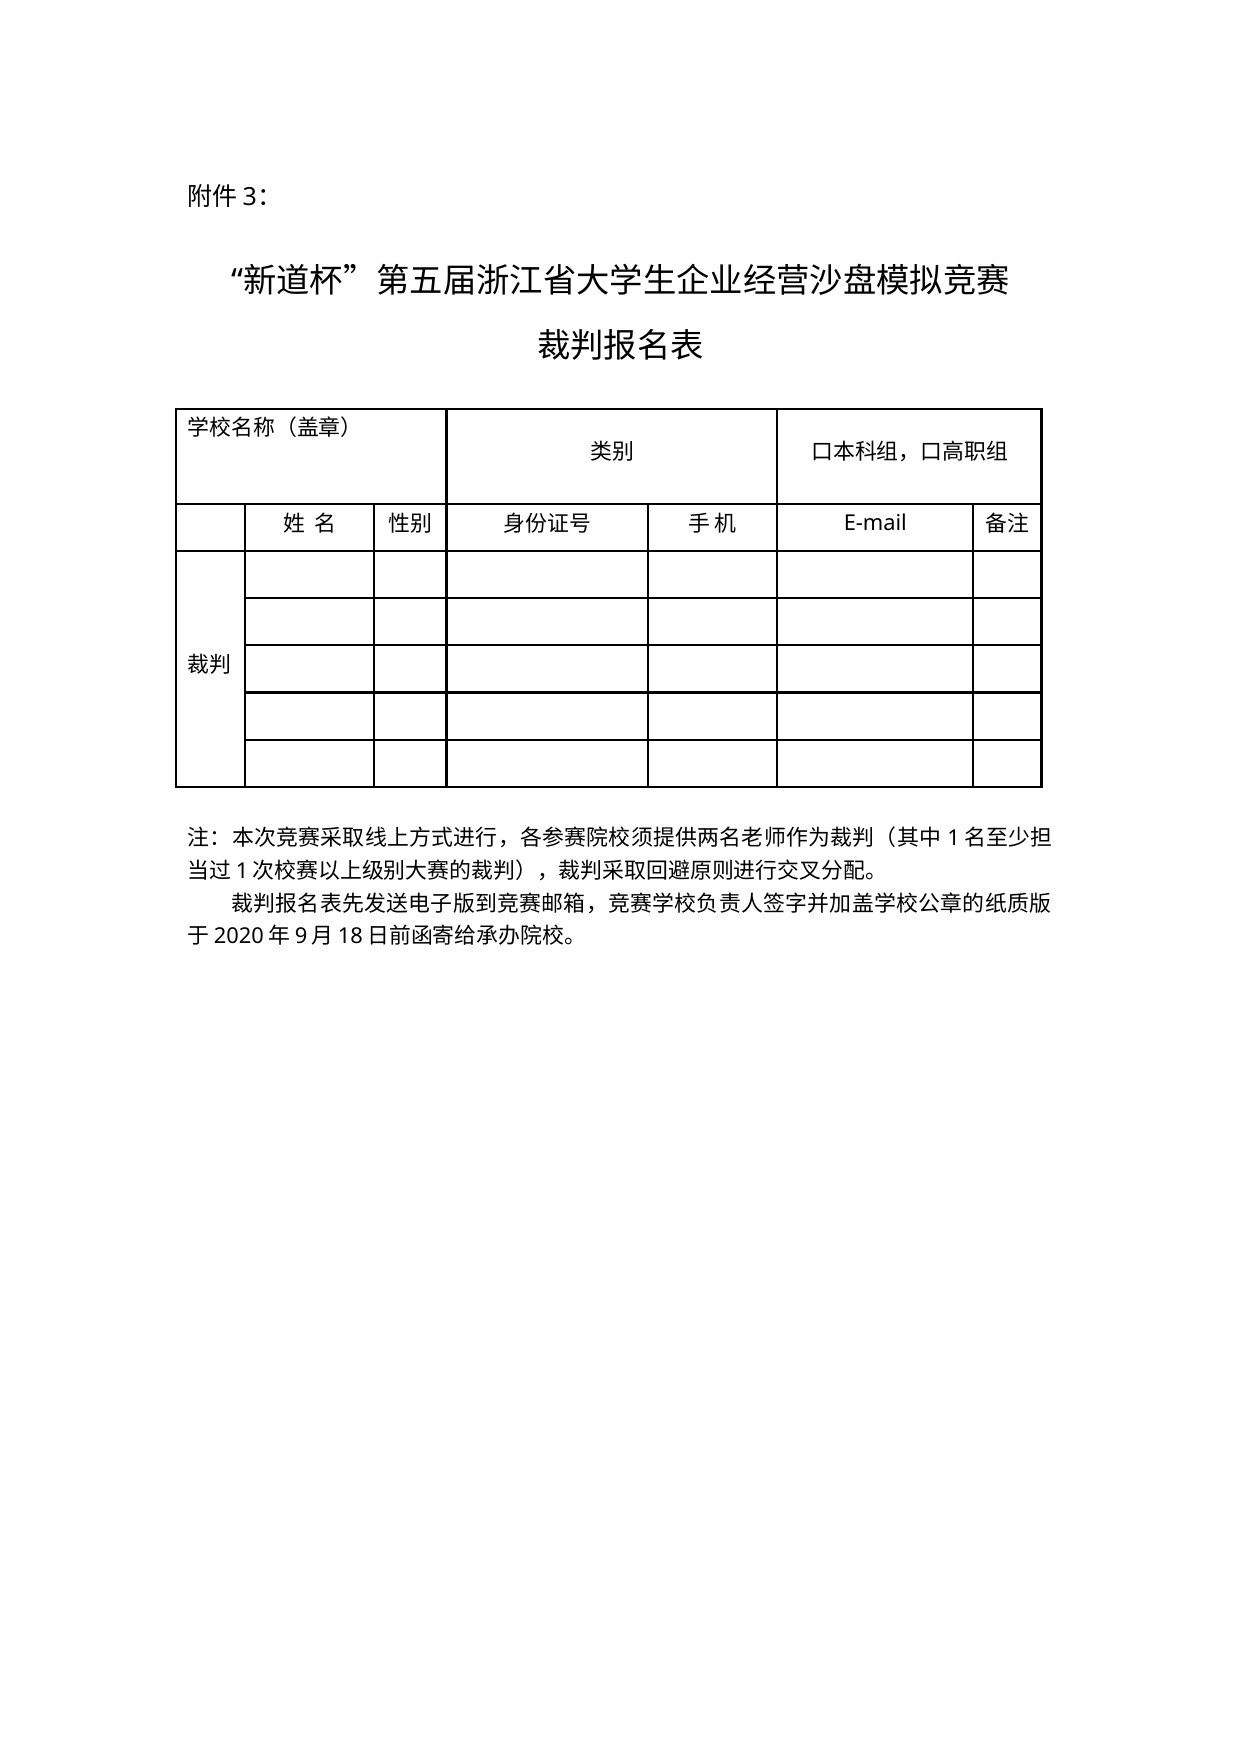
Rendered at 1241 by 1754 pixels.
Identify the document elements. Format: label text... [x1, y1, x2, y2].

table_cell 备注 [974, 505, 1040, 550]
table_cell [177, 505, 244, 550]
table_cell 手 机 [649, 505, 776, 550]
table_cell [974, 741, 1040, 786]
table_cell [246, 552, 373, 597]
text 裁判报名表先发送电子版到竞赛邮箱，竞赛学校负责人签字并加盖学校公章的纸质版于2020年9月18日前函寄给承办院校。 [187, 885, 1053, 950]
table_cell [246, 646, 373, 691]
table_cell [448, 741, 647, 786]
table_cell [246, 599, 373, 644]
table_cell [375, 646, 445, 691]
table_cell [649, 599, 776, 644]
text 裁判报名表 [187, 310, 1053, 375]
table_cell [375, 552, 445, 597]
table_cell 裁判 [177, 552, 244, 786]
table_cell [448, 552, 647, 597]
table_cell 姓 名 [246, 505, 373, 550]
table_cell [974, 646, 1040, 691]
table_header 口本科组，口高职组 [778, 410, 1040, 503]
table_cell [375, 599, 445, 644]
table_cell E-mail [778, 505, 972, 550]
table_cell 身份证号 [448, 505, 647, 550]
table_cell [649, 552, 776, 597]
table_cell [448, 646, 647, 691]
table_cell [375, 694, 445, 738]
table_cell [246, 741, 373, 786]
table_cell [448, 694, 647, 738]
table_header 学校名称（盖章） [177, 410, 445, 503]
table_cell [246, 694, 373, 738]
table_cell [778, 599, 972, 644]
table_cell [778, 646, 972, 691]
table_cell [448, 599, 647, 644]
table_cell [974, 599, 1040, 644]
table_cell [375, 741, 445, 786]
text “新道杯”第五届浙江省大学生企业经营沙盘模拟竞赛 [187, 245, 1053, 310]
table_cell [778, 694, 972, 738]
table_cell [649, 741, 776, 786]
text 附件3： [187, 162, 1053, 227]
table_cell [778, 552, 972, 597]
table_cell [778, 741, 972, 786]
table_cell [974, 552, 1040, 597]
table_cell [974, 694, 1040, 738]
table_cell 性别 [375, 505, 445, 550]
table_header 类别 [448, 410, 776, 503]
table_cell [649, 694, 776, 738]
table_cell [649, 646, 776, 691]
text 注：本次竞赛采取线上方式进行，各参赛院校须提供两名老师作为裁判（其中1名至少担当过1次校赛以上级别大赛的裁判），裁判采取回避原则进行交叉分配。 [187, 820, 1053, 885]
